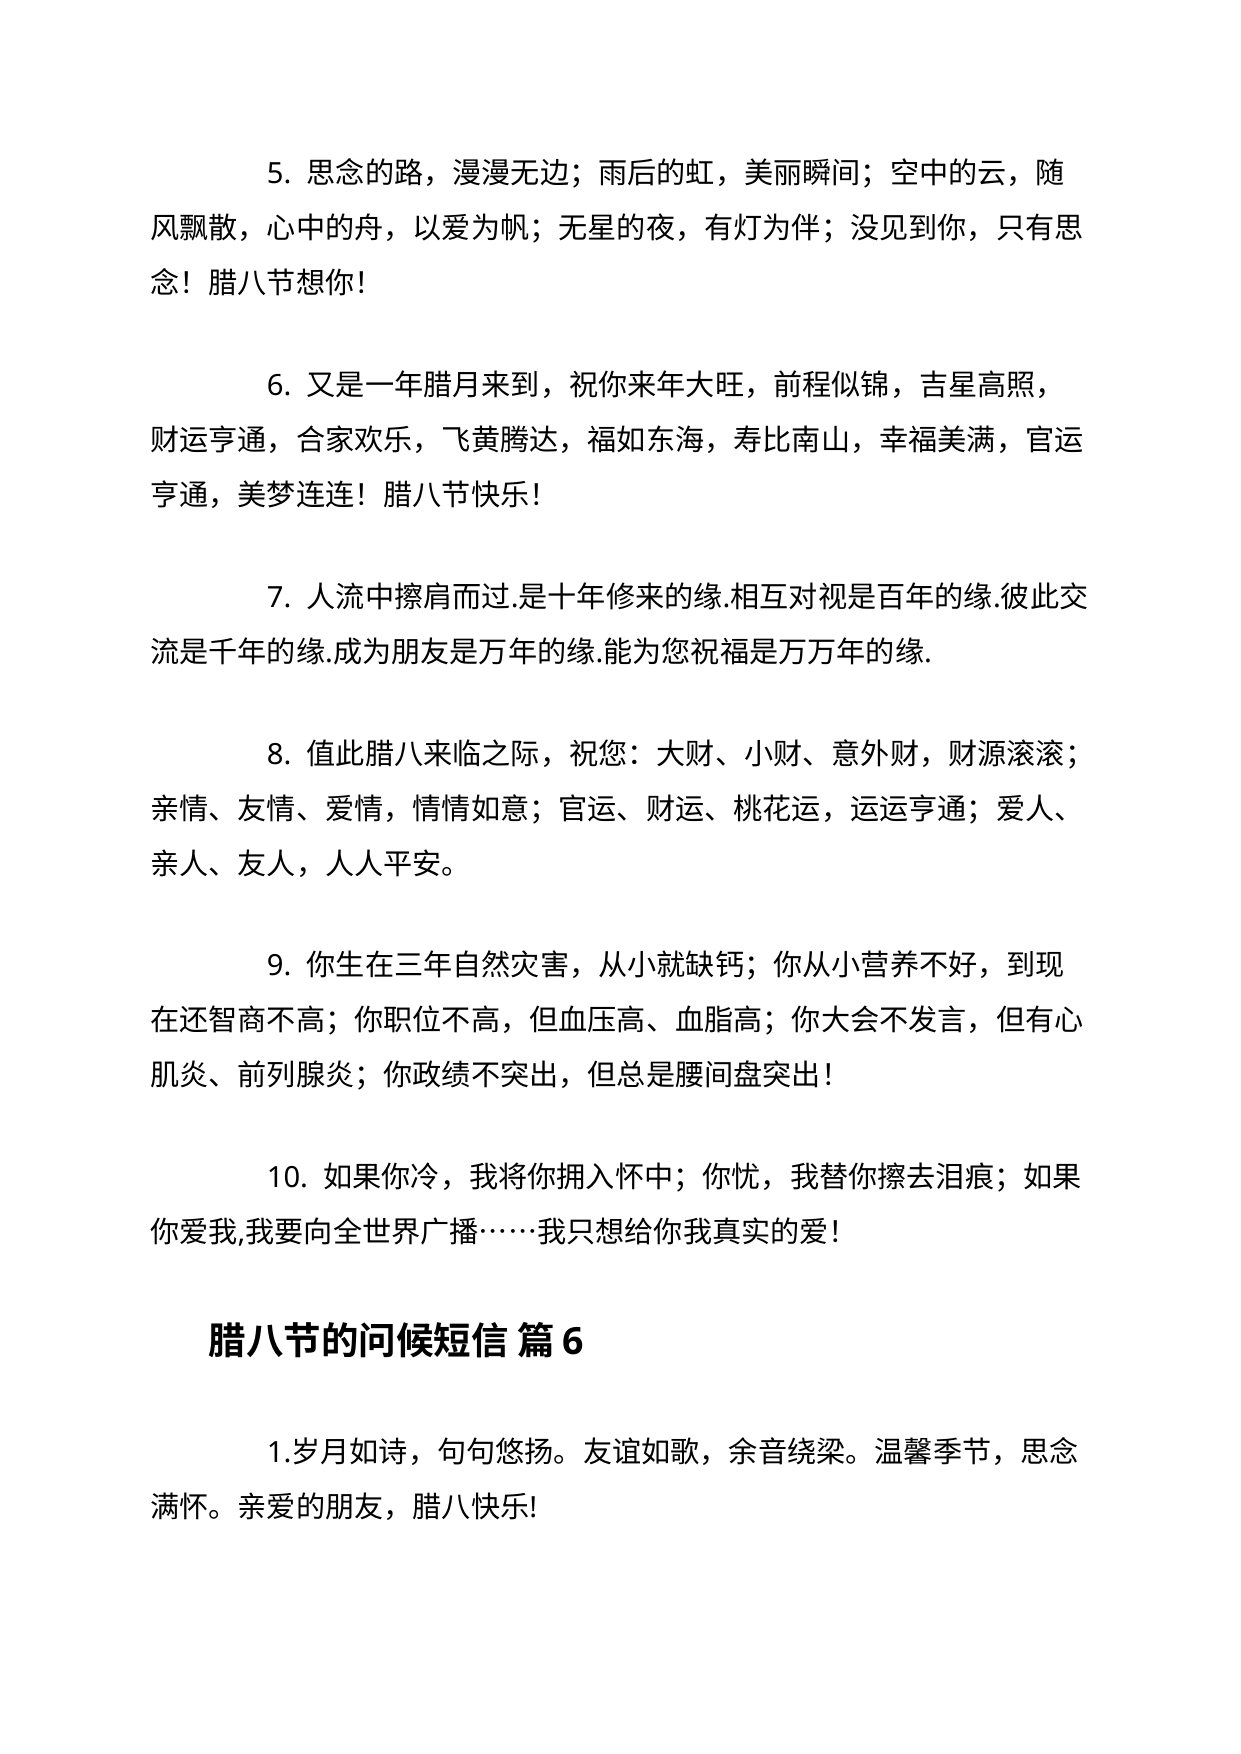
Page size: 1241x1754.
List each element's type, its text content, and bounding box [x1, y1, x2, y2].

text 7. 人流中擦肩而过.是十年修来的缘.相互对视是百年的缘.彼此交流是千年的缘.成为朋友是万年的缘.能为您祝福是万万年的缘. [150, 573, 1090, 671]
text 8. 值此腊八来临之际，祝您：大财、小财、意外财，财源滚滚；亲情、友情、爱情，情情如意；官运、财运、桃花运，运运亨通；爱人、亲人、友人，人人平安。 [150, 730, 1090, 882]
text 5. 思念的路，漫漫无边；雨后的虹，美丽瞬间；空中的云，随风飘散，心中的舟，以爱为帆；无星的夜，有灯为伴；没见到你，只有思念！腊八节想你！ [150, 150, 1090, 302]
text 1.岁月如诗，句句悠扬。友谊如歌，余音绕梁。温馨季节，思念满怀。亲爱的朋友，腊八快乐! [150, 1428, 1090, 1526]
text 10. 如果你冷，我将你拥入怀中；你忧，我替你擦去泪痕；如果你爱我,我要向全世界广播……我只想给你我真实的爱！ [150, 1154, 1090, 1251]
text 腊八节的问候短信 篇6 [150, 1311, 1090, 1365]
text 6. 又是一年腊月来到，祝你来年大旺，前程似锦，吉星高照，财运亨通，合家欢乐，飞黄腾达，福如东海，寿比南山，幸福美满，官运亨通，美梦连连！腊八节快乐！ [150, 362, 1090, 514]
text 9. 你生在三年自然灾害，从小就缺钙；你从小营养不好，到现在还智商不高；你职位不高，但血压高、血脂高；你大会不发言，但有心肌炎、前列腺炎；你政绩不突出，但总是腰间盘突出！ [150, 942, 1090, 1094]
